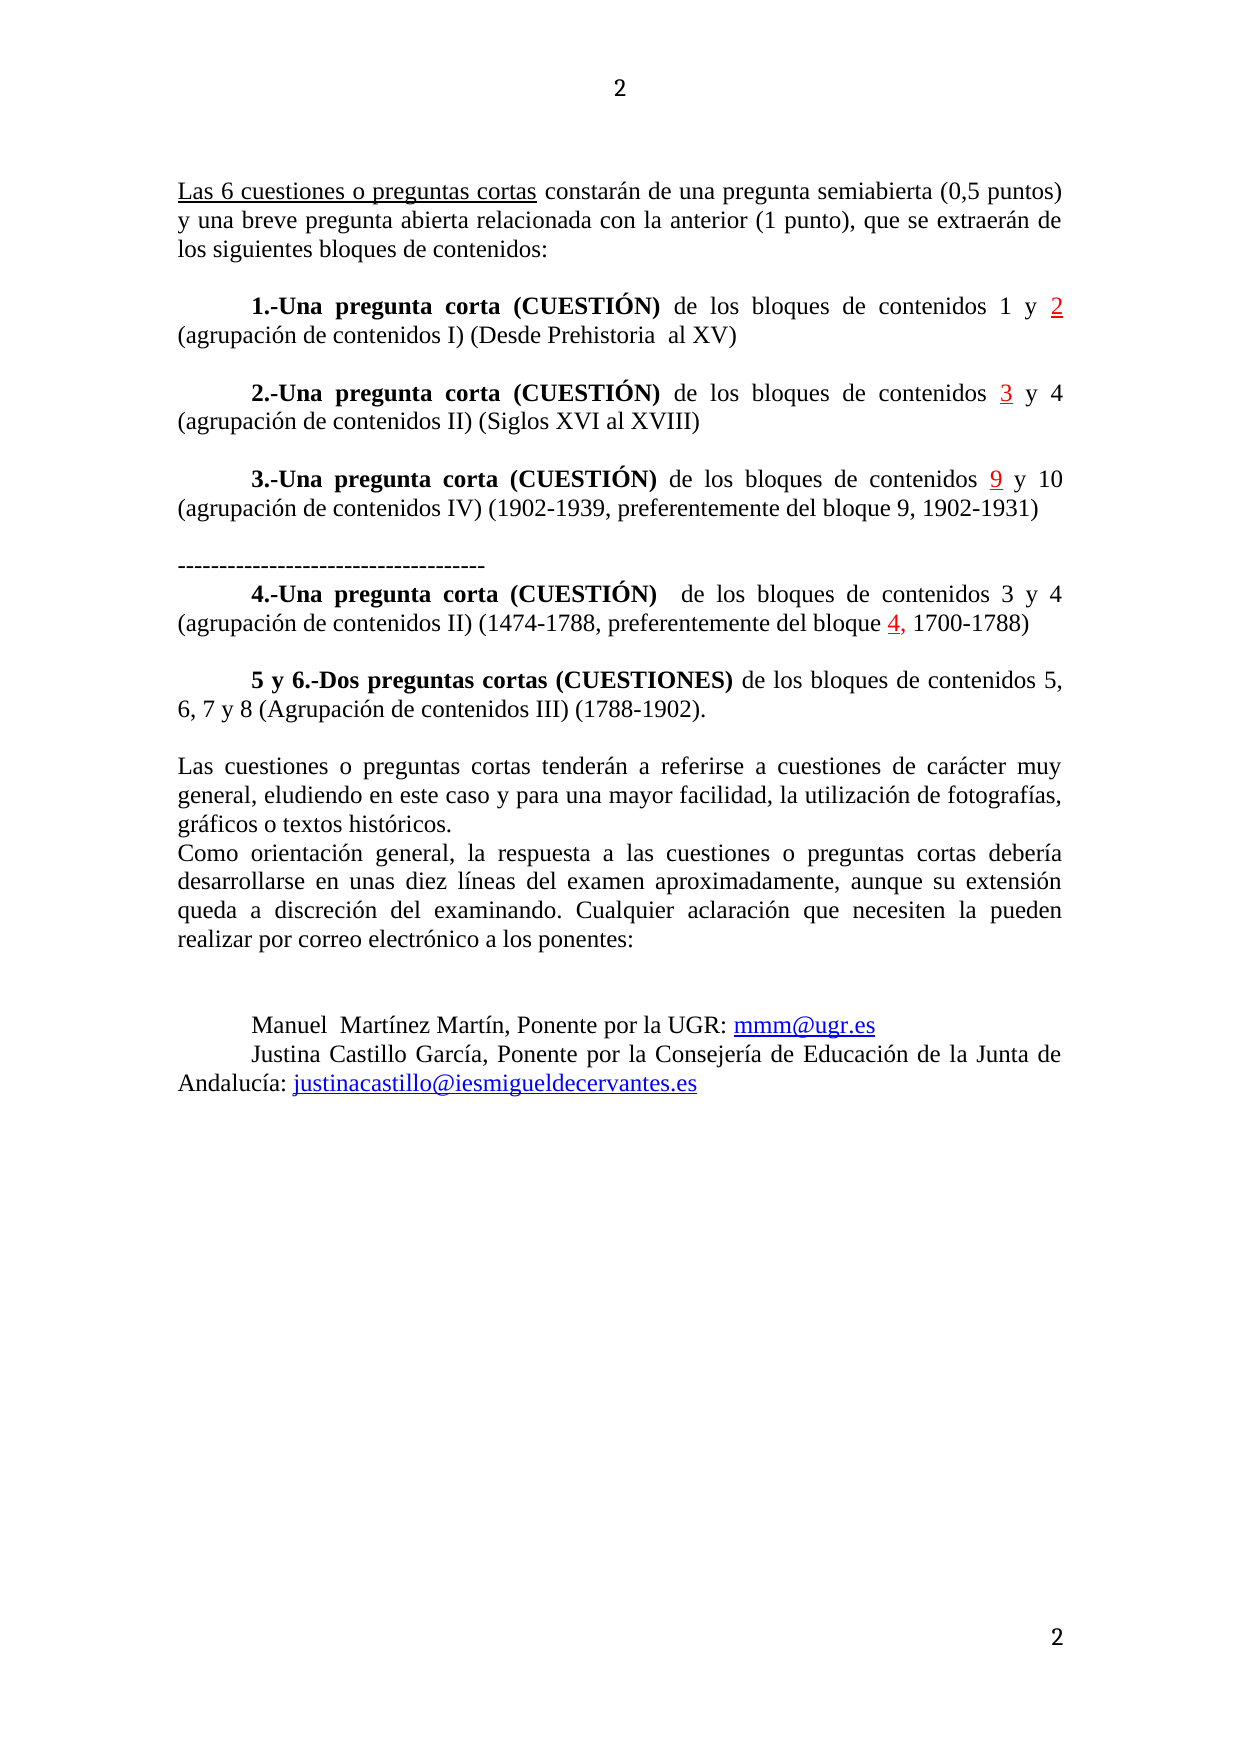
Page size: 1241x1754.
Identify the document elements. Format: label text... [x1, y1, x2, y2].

text 5 y 6.-Dos preguntas cortas (CUESTIONES) de los bloques de contenidos 5, 6, 7 y 8 (Agrupación de contenidos III) (1788-1902). [177, 665, 1063, 723]
text 2.-Una pregunta corta (CUESTIÓN) de los bloques de contenidos 3 y 4 (agrupación de contenidos II) (Siglos XVI al XVIII) [177, 378, 1063, 435]
text 3.-Una pregunta corta (CUESTIÓN) de los bloques de contenidos 9 y 10 (agrupación de contenidos IV) (1902-1939, preferentemente del bloque 9, 1902-1931) [177, 464, 1063, 521]
text Manuel Martínez Martín, Ponente por la UGR: mmm@ugr.es [177, 1010, 1063, 1039]
text 1.-Una pregunta corta (CUESTIÓN) de los bloques de contenidos 1 y 2 (agrupación de contenidos I) (Desde Prehistoria al XV) [177, 291, 1063, 349]
text ------------------------------------- [177, 550, 1063, 579]
text Justina Castillo García, Ponente por la Consejería de Educación de la Junta de Andalucía: justinacastillo@iesmigueldecervantes.es [177, 1039, 1063, 1096]
text 4.-Una pregunta corta (CUESTIÓN) de los bloques de contenidos 3 y 4 (agrupación de contenidos II) (1474-1788, preferentemente del bloque 4, 1700-1788) [177, 579, 1063, 636]
text Las cuestiones o preguntas cortas tenderán a referirse a cuestiones de carácter muy general, eludiendo en este caso y para una mayor facilidad, la utilización de fotografías, gráficos o textos históricos. [177, 751, 1063, 838]
text Como orientación general, la respuesta a las cuestiones o preguntas cortas debería desarrollarse en unas diez líneas del examen aproximadamente, aunque su extensión queda a discreción del examinando. Cualquier aclaración que necesiten la pueden realizar por correo electrónico a los ponentes: [177, 838, 1063, 953]
text Las 6 cuestiones o preguntas cortas constarán de una pregunta semiabierta (0,5 puntos) y una breve pregunta abierta relacionada con la anterior (1 punto), que se extraerán de los siguientes bloques de contenidos: [177, 176, 1063, 263]
